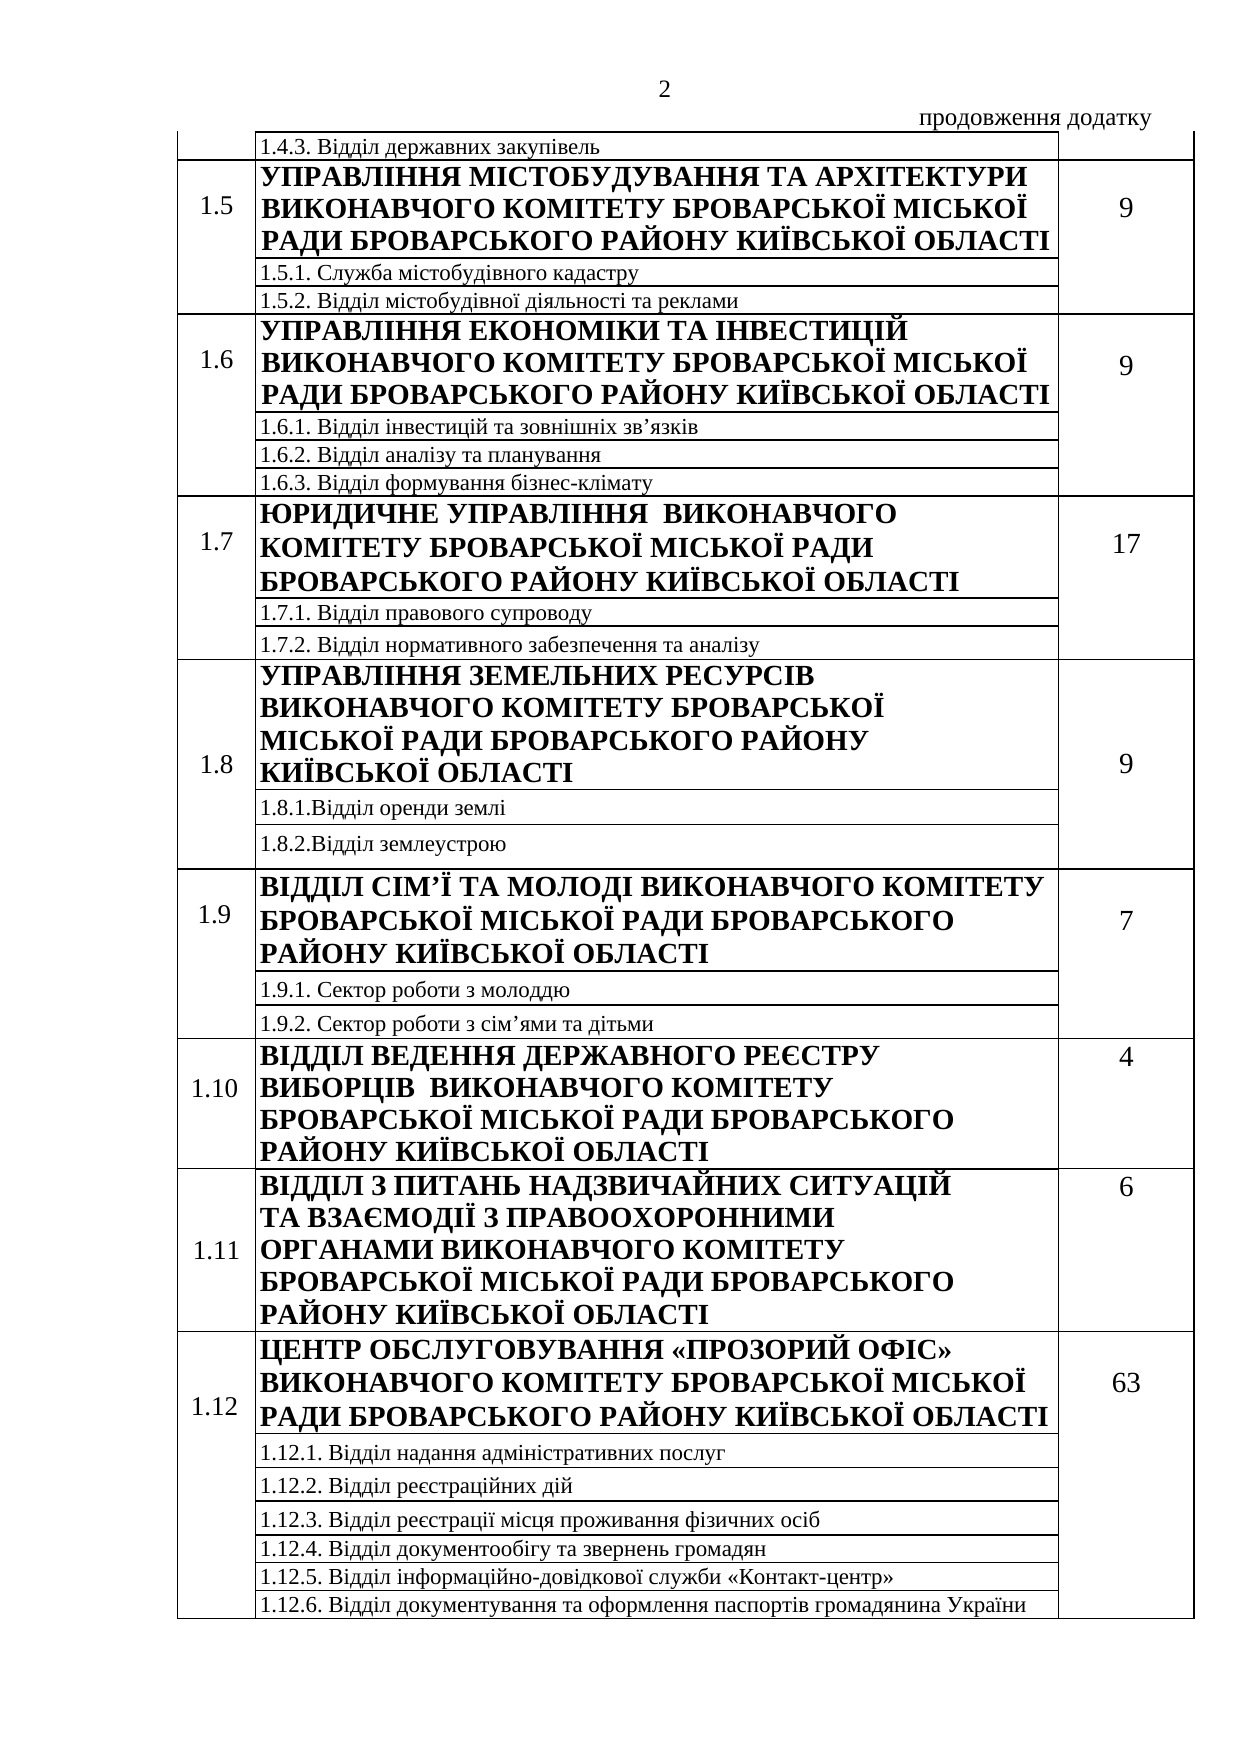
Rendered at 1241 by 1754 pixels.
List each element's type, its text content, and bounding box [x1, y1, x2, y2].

table_cell УПРАВЛІННЯ МІСТОБУДУВАННЯ ТА АРХІТЕКТУРИ ВИКОНАВЧОГО КОМІТЕТУ БРОВАРСЬКОЇ МІСЬКОЇ РАДИ БРОВАРСЬКОГО РАЙОНУ КИЇВСЬКОЇ ОБЛАСТІ [256, 161, 1058, 257]
table_cell 1.10 [178, 1039, 255, 1168]
table_cell 1.5 [178, 161, 255, 313]
table_cell 1.6.3. Відділ формування бізнес-клімату [256, 469, 1058, 495]
table_cell 1.9.2. Сектор роботи з сім’ями та дітьми [256, 1006, 1058, 1038]
table_cell ВІДДІЛ ВЕДЕННЯ ДЕРЖАВНОГО РЕЄСТРУ ВИБОРЦІВ ВИКОНАВЧОГО КОМІТЕТУ БРОВАРСЬКОЇ МІСЬКОЇ РАДИ БРОВАРСЬКОГО РАЙОНУ КИЇВСЬКОЇ ОБЛАСТІ [256, 1039, 1058, 1168]
table_cell ВІДДІЛ З ПИТАНЬ НАДЗВИЧАЙНИХ СИТУАЦІЙ ТА ВЗАЄМОДІЇ З ПРАВООХОРОННИМИ ОРГАНАМИ ВИКОНАВЧОГО КОМІТЕТУ БРОВАРСЬКОЇ МІСЬКОЇ РАДИ БРОВАРСЬКОГО РАЙОНУ КИЇВСЬКОЇ ОБЛАСТІ [256, 1170, 1058, 1331]
table_cell 6 [1059, 1169, 1193, 1331]
table_cell 9 [1059, 161, 1193, 313]
table_cell 9 [1059, 660, 1193, 868]
table_cell 4 [1059, 1039, 1193, 1168]
table_cell 1.11 [178, 1169, 255, 1331]
table_cell 1.9.1. Сектор роботи з молоддю [256, 972, 1058, 1004]
table_cell ЦЕНТР ОБСЛУГОВУВАННЯ «ПРОЗОРИЙ ОФІС» ВИКОНАВЧОГО КОМІТЕТУ БРОВАРСЬКОЇ МІСЬКОЇ РАДИ БРОВАРСЬКОГО РАЙОНУ КИЇВСЬКОЇ ОБЛАСТІ [256, 1332, 1058, 1433]
table_cell 1.8.1.Відділ оренди землі [256, 790, 1058, 824]
table_cell 1.6 [178, 315, 255, 495]
table_cell 7 [1059, 870, 1193, 1038]
table_cell ЮРИДИЧНЕ УПРАВЛІННЯ ВИКОНАВЧОГО КОМІТЕТУ БРОВАРСЬКОЇ МІСЬКОЇ РАДИ БРОВАРСЬКОГО РАЙОНУ КИЇВСЬКОЇ ОБЛАСТІ [256, 497, 1058, 597]
table_cell 9 [1059, 315, 1193, 495]
table_cell 1.9 [178, 870, 255, 1038]
table_cell 1.5.2. Відділ містобудівної діяльності та реклами [256, 287, 1058, 313]
table_cell 1.12.5. Відділ інформаційно-довідкової служби «Контакт-центр» [256, 1563, 1058, 1590]
table_cell 63 [1059, 1332, 1193, 1618]
table_cell 1.5.1. Служба містобудівного кадастру [256, 259, 1058, 285]
table_cell 1.12.3. Відділ реєстрації місця проживання фізичних осіб [256, 1502, 1058, 1534]
table_cell 1.7.1. Відділ правового супроводу [256, 599, 1058, 625]
table_cell 1.8.2.Відділ землеустрою [256, 825, 1058, 868]
table_cell 1.6.1. Відділ інвестицій та зовнішніх зв’язків [256, 413, 1058, 439]
table_cell УПРАВЛІННЯ ЗЕМЕЛЬНИХ РЕСУРСІВ ВИКОНАВЧОГО КОМІТЕТУ БРОВАРСЬКОЇ МІСЬКОЇ РАДИ БРОВАРСЬКОГО РАЙОНУ КИЇВСЬКОЇ ОБЛАСТІ [256, 660, 1058, 789]
table_cell 1.6.2. Відділ аналізу та планування [256, 441, 1058, 467]
table_cell 1.4.3. Відділ державних закупівель [256, 133, 1058, 159]
table_cell 1.12 [178, 1332, 255, 1618]
table_cell 1.12.1. Відділ надання адміністративних послуг [256, 1434, 1058, 1466]
table_cell 1.8 [178, 660, 255, 868]
table_cell УПРАВЛІННЯ ЕКОНОМІКИ ТА ІНВЕСТИЦІЙ ВИКОНАВЧОГО КОМІТЕТУ БРОВАРСЬКОЇ МІСЬКОЇ РАДИ БРОВАРСЬКОГО РАЙОНУ КИЇВСЬКОЇ ОБЛАСТІ [256, 315, 1058, 411]
table_cell 1.12.2. Відділ реєстраційних дій [256, 1468, 1058, 1500]
table_cell 1.7.2. Відділ нормативного забезпечення та аналізу [256, 627, 1058, 659]
table_cell 17 [1059, 497, 1193, 659]
table_cell 1.12.4. Відділ документообігу та звернень громадян [256, 1536, 1058, 1562]
table_cell 1.7 [178, 497, 255, 659]
table_cell 1.12.6. Відділ документування та оформлення паспортів громадянина України [256, 1591, 1058, 1618]
table_cell ВІДДІЛ СІМ’Ї ТА МОЛОДІ ВИКОНАВЧОГО КОМІТЕТУ БРОВАРСЬКОЇ МІСЬКОЇ РАДИ БРОВАРСЬКОГО РАЙОНУ КИЇВСЬКОЇ ОБЛАСТІ [256, 870, 1058, 970]
